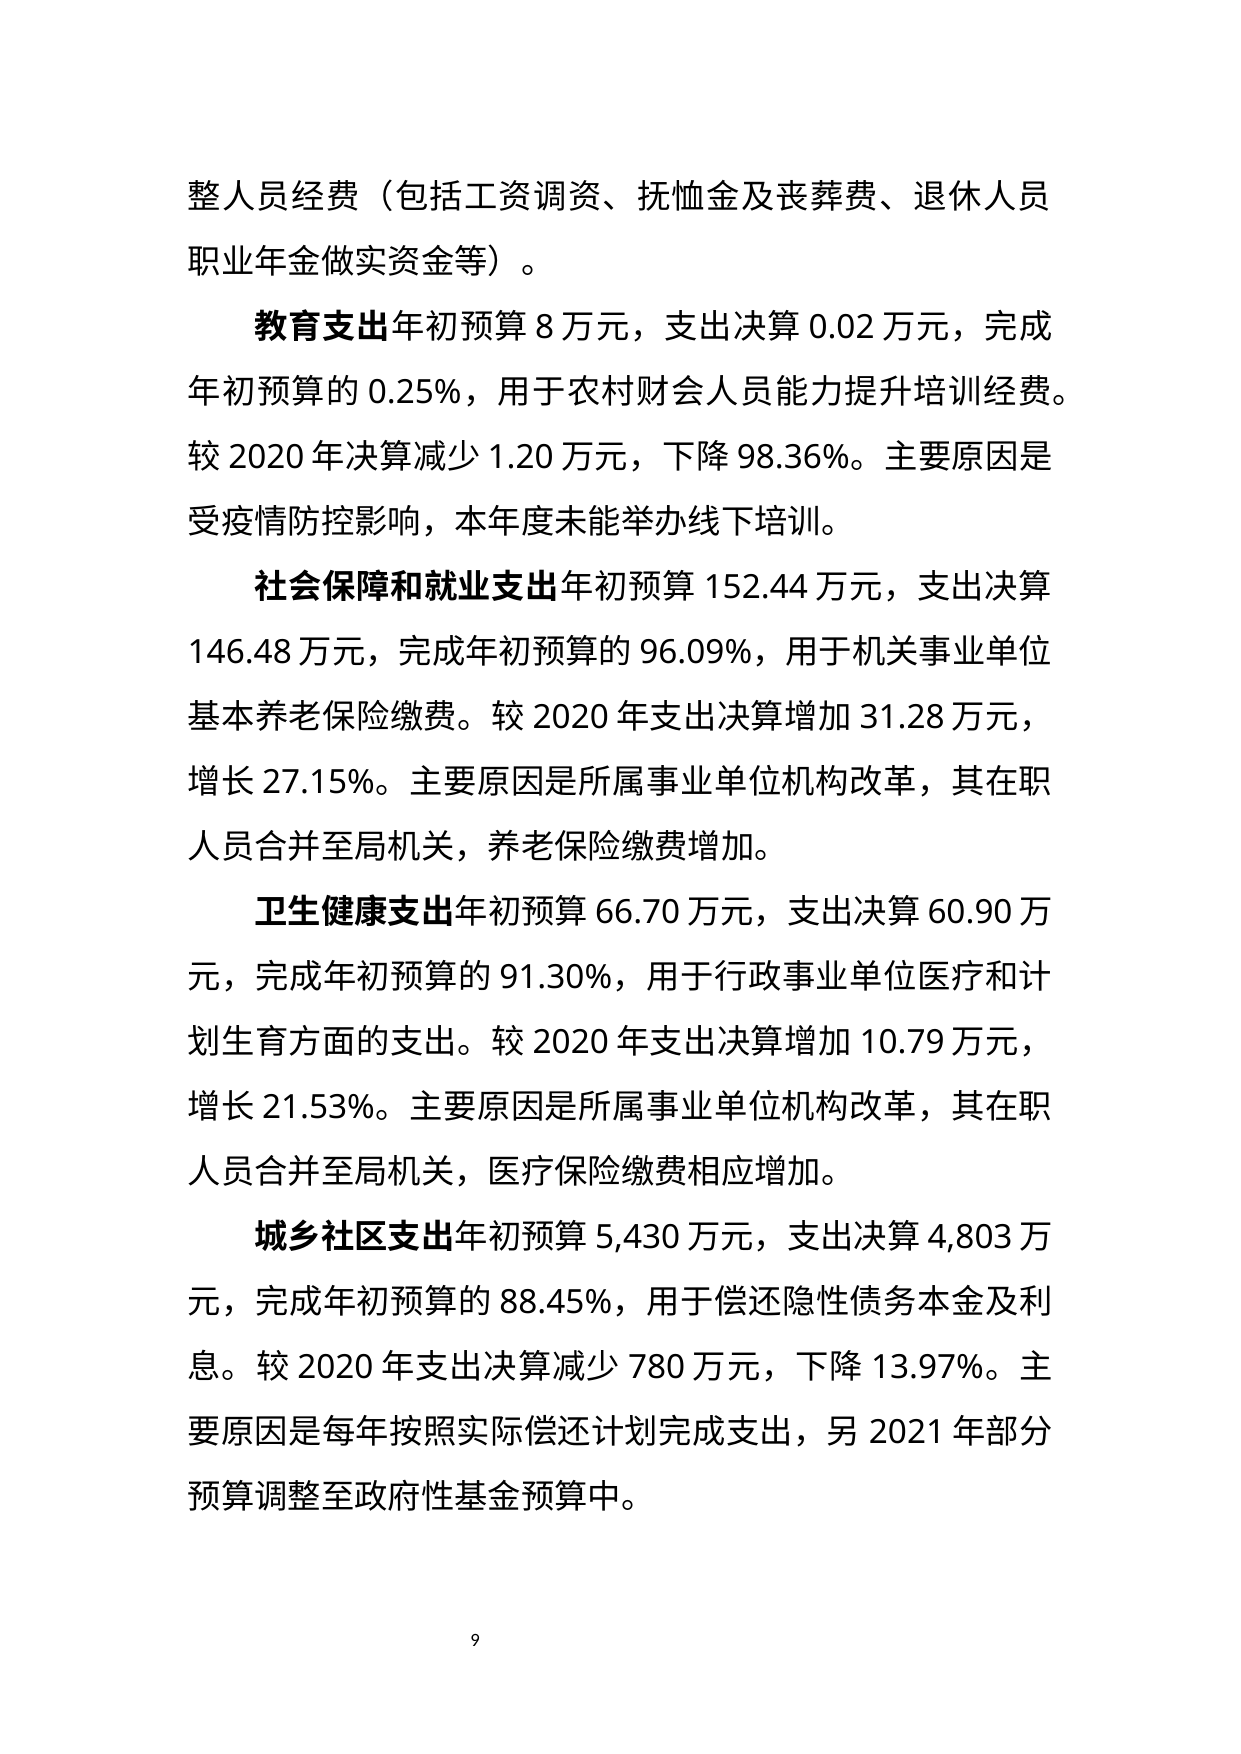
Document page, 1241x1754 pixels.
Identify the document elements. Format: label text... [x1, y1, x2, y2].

text 社会保障和就业支出年初预算152.44万元，支出决算146.48万元，完成年初预算的96.09%，用于机关事业单位基本养老保险缴费。较2020年支出决算增加31.28万元，增长27.15%。主要原因是所属事业单位机构改革，其在职人员合并至局机关，养老保险缴费增加。 [187, 552, 1053, 877]
text 卫生健康支出年初预算66.70万元，支出决算60.90万元，完成年初预算的91.30%，用于行政事业单位医疗和计划生育方面的支出。较2020年支出决算增加10.79万元，增长21.53%。主要原因是所属事业单位机构改革，其在职人员合并至局机关，医疗保险缴费相应增加。 [187, 877, 1053, 1202]
text 城乡社区支出年初预算5,430万元，支出决算4,803万元，完成年初预算的88.45%，用于偿还隐性债务本金及利息。较2020年支出决算减少780万元，下降13.97%。主要原因是每年按照实际偿还计划完成支出，另2021年部分预算调整至政府性基金预算中。 [187, 1202, 1053, 1527]
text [187, 162, 1053, 292]
text 教育支出年初预算8万元，支出决算0.02万元，完成年初预算的0.25%，用于农村财会人员能力提升培训经费。较2020年决算减少1.20万元，下降98.36%。主要原因是受疫情防控影响，本年度未能举办线下培训。 [187, 292, 1053, 552]
